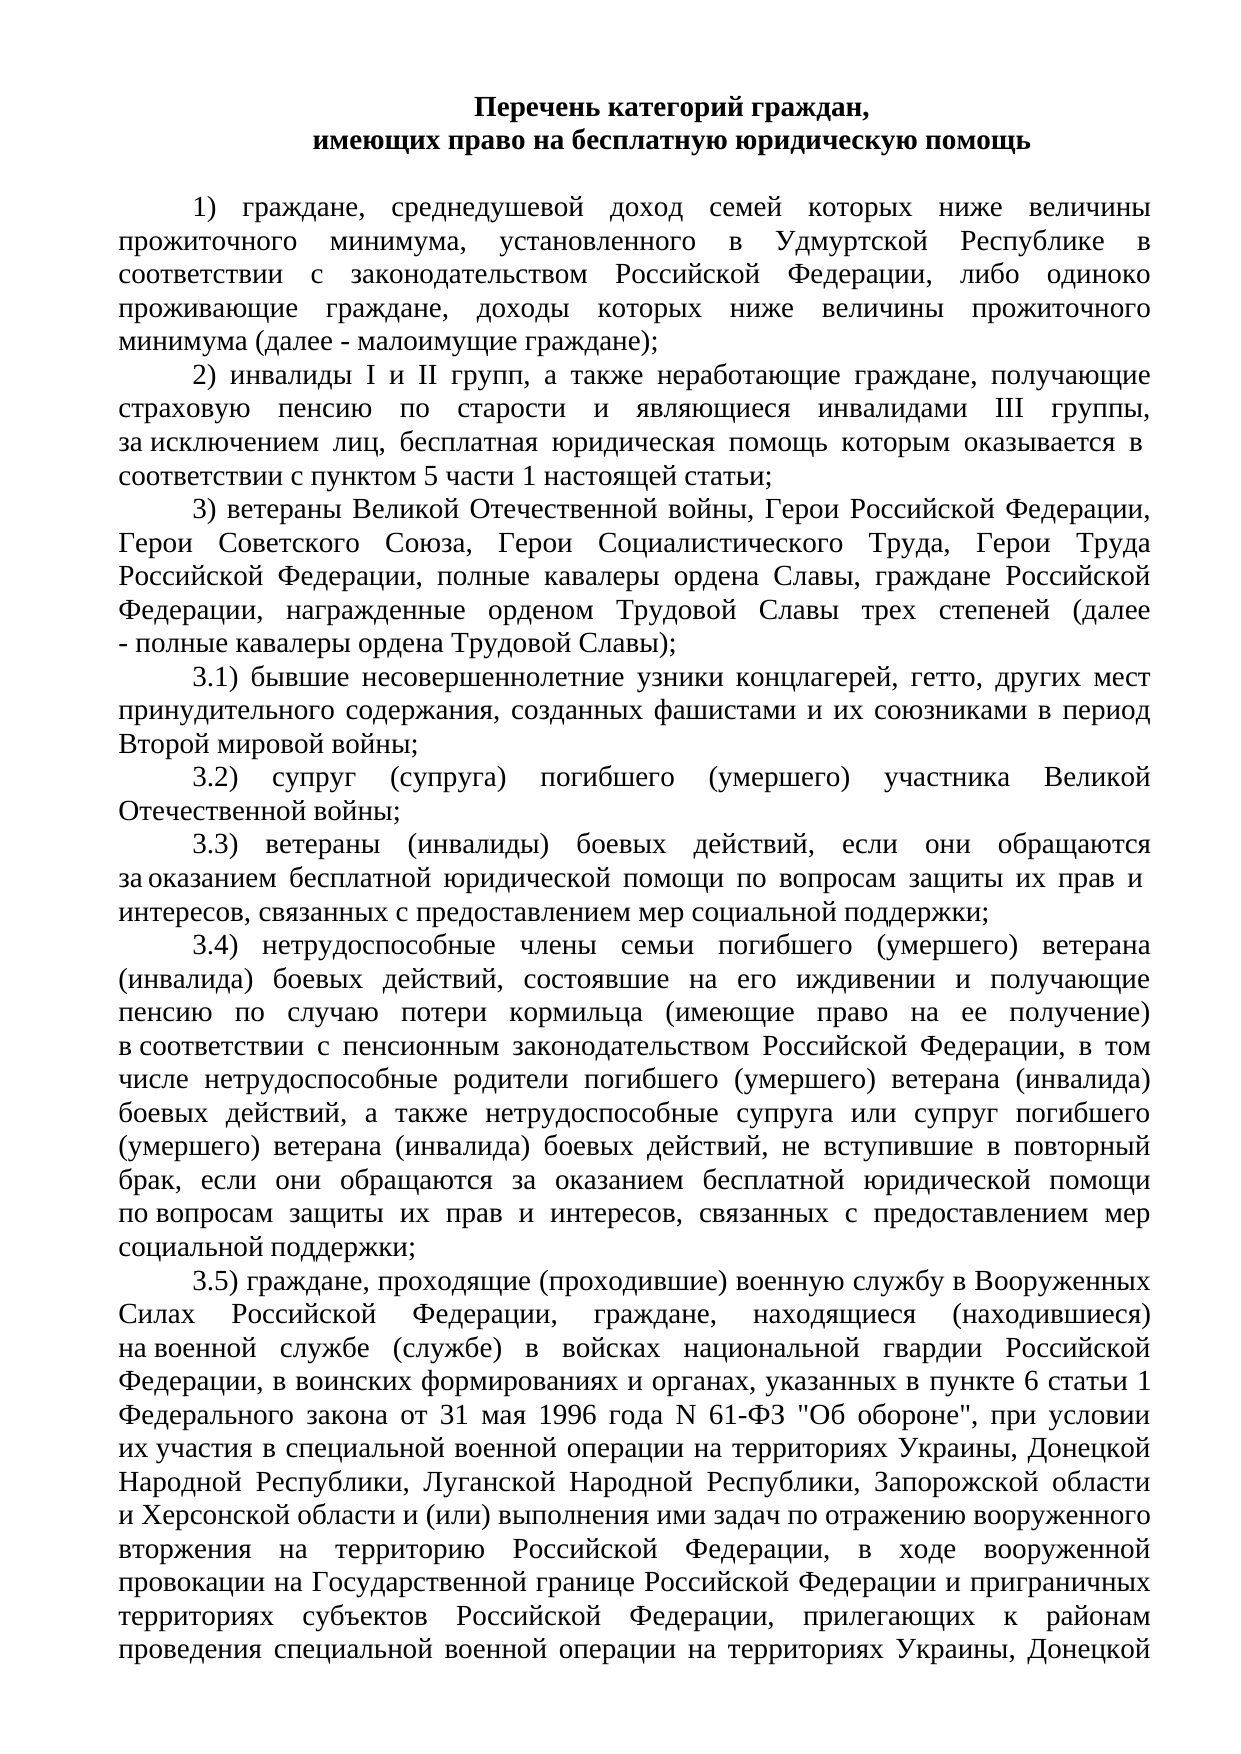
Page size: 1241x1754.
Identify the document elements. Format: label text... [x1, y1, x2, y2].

text 3.2) супруг (супруга) погибшего (умершего) участника Великой Отечественной войны; [118, 759, 1152, 827]
text 3.3) ветераны (инвалиды) боевых действий, если они обращаются за оказанием бесплатной юридической помощи по вопросам защиты их прав и интересов, связанных с предоставлением мер социальной поддержки; [118, 827, 1152, 927]
text имеющих право на бесплатную юридическую помощь [118, 122, 1152, 156]
text Перечень категорий граждан, [118, 89, 1152, 122]
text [118, 1263, 1152, 1665]
text 3.1) бывшие несовершеннолетние узники концлагерей, гетто, других мест принудительного содержания, созданных фашистами и их союзниками в период Второй мировой войны; [118, 659, 1152, 759]
text 3) ветераны Великой Отечественной войны, Герои Российской Федерации, Герои Советского Союза, Герои Социалистического Труда, Герои Труда Российской Федерации, полные кавалеры ордена Славы, граждане Российской Федерации, награжденные орденом Трудовой Славы трех степеней (далее - полные кавалеры ордена Трудовой Славы); [118, 491, 1152, 659]
text 1) граждане, среднедушевой доход семей которых ниже величины прожиточного минимума, установленного в Удмуртской Республике в соответствии с законодательством Российской Федерации, либо одиноко проживающие граждане, доходы которых ниже величины прожиточного минимума (далее - малоимущие граждане); [118, 189, 1152, 357]
text 3.4) нетрудоспособные члены семьи погибшего (умершего) ветерана (инвалида) боевых действий, состоявшие на его иждивении и получающие пенсию по случаю потери кормильца (имеющие право на ее получение) в соответствии с пенсионным законодательством Российской Федерации, в том числе нетрудоспособные родители погибшего (умершего) ветерана (инвалида) боевых действий, а также нетрудоспособные супруга или супруг погибшего (умершего) ветерана (инвалида) боевых действий, не вступившие в повторный брак, если они обращаются за оказанием бесплатной юридической помощи по вопросам защиты их прав и интересов, связанных с предоставлением мер социальной поддержки; [118, 927, 1152, 1263]
text 2) инвалиды I и II групп, а также неработающие граждане, получающие страховую пенсию по старости и являющиеся инвалидами III группы, за исключением лиц, бесплатная юридическая помощь которым оказывается в соответствии с пунктом 5 части 1 настоящей статьи; [118, 357, 1152, 491]
